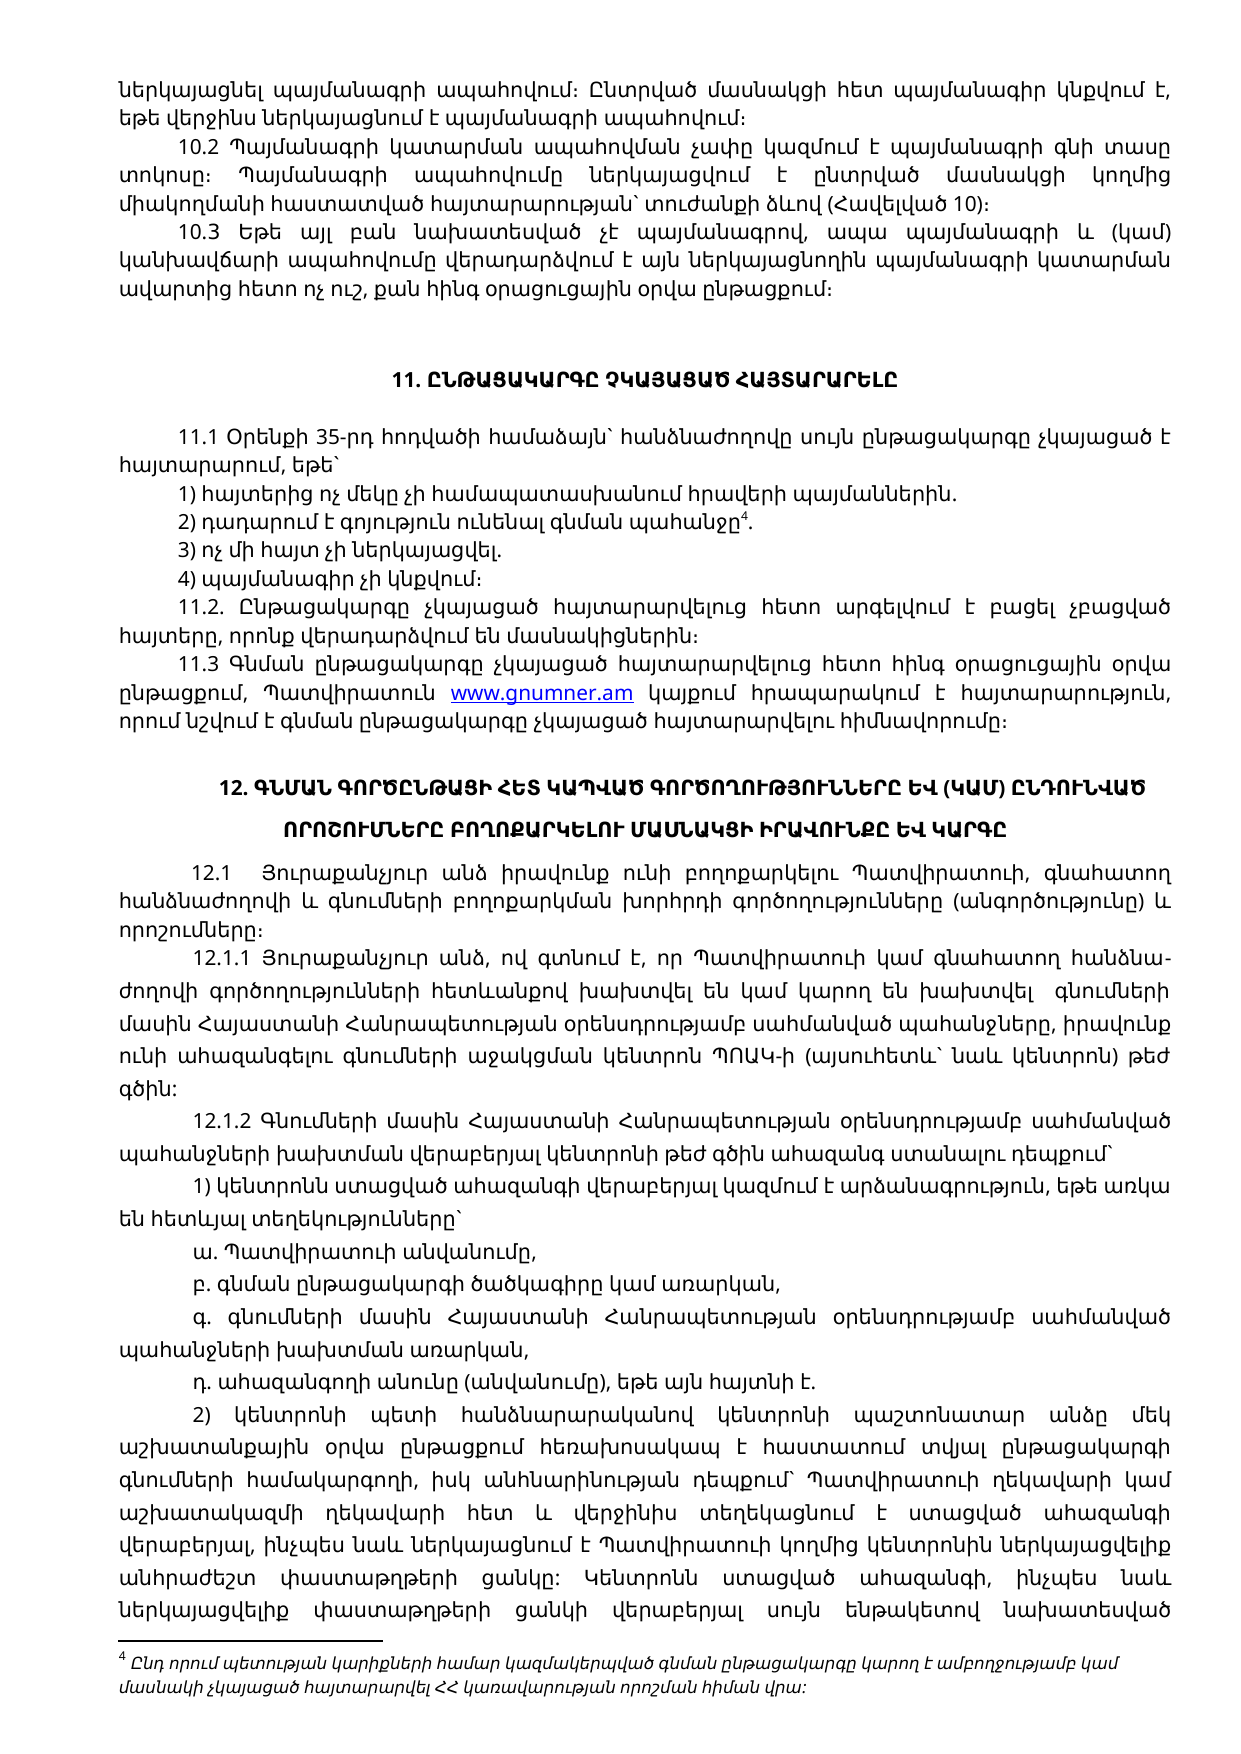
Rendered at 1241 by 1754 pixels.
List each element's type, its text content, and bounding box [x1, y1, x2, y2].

text 12.1.2 Գնումների մասին Հայաստանի Հանրապետության օրենսդրությամբ սահմանված պահանջների խախտման վերաբերյալ կենտրոնի թեժ գծին ահազանգ ստանալու դեպքում` [118, 1106, 1171, 1167]
text 11.2. Ընթացակարգը չկայացած հայտարարվելուց հետո արգելվում է բացել չբացված հայտերը, որոնք վերադարձվում են մասնակիցներին։ [118, 592, 1171, 649]
text 11. ԸՆԹԱՑԱԿԱՐԳԸ ՉԿԱՅԱՑԱԾ ՀԱՅՏԱՐԱՐԵԼԸ [118, 365, 1171, 393]
text բ. գնման ընթացակարգի ծածկագիրը կամ առարկան, [118, 1269, 1171, 1298]
text 12. ԳՆՄԱՆ ԳՈՐԾԸՆԹԱՑԻ ՀԵՏ ԿԱՊՎԱԾ ԳՈՐԾՈՂՈՒԹՅՈՒՆՆԵՐԸ ԵՎ (ԿԱՄ) ԸՆԴՈՒՆՎԱԾ ՈՐՈՇՈՒՄՆԵՐԸ ԲՈՂՈՔԱՐԿԵԼՈՒ ՄԱՍՆԱԿՑԻ ԻՐԱՎՈՒՆՔԸ ԵՎ ԿԱՐԳԸ [118, 773, 1171, 844]
text 4) պայմանագիր չի կնքվում։ [118, 564, 1171, 592]
text 12.1.1 Յուրաքանչյուր անձ, ով գտնում է, որ Պատվիրատուի կամ գնահատող հանձնաժողովի գործողությունների հետևանքով խախտվել են կամ կարող են խախտվել գնումների մասին Հայաստանի Հանրապետության օրենսդրությամբ սահմանված պահանջները, իրավունք ունի ահազանգելու գնումների աջակցման կենտրոն ՊՈԱԿ-ի (այսուհետև` նաև կենտրոն) թեժ գծին: [118, 943, 1171, 1102]
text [118, 75, 1171, 132]
text 11.3 Գնման ընթացակարգը չկայացած հայտարարվելուց հետո հինգ օրացուցային օրվա ընթացքում, Պատվիրատուն www.gnumner.am կայքում հրապարակում է հայտարարություն, որում նշվում է գնման ընթացակարգը չկայացած հայտարարվելու հիմնավորումը։ [118, 649, 1171, 735]
text գ. գնումների մասին Հայաստանի Հանրապետության օրենսդրությամբ սահմանված պահանջների խախտման առարկան, [118, 1302, 1171, 1363]
text 12.1 Յուրաքանչյուր անձ իրավունք ունի բողոքարկելու Պատվիրատուի, գնահատող հանձնաժողովի և գնումների բողոքարկման խորհրդի գործողությունները (անգործությունը) և որոշումները։ [118, 858, 1171, 943]
text 10.3 Եթե այլ բան նախատեսված չէ պայմանագրով, ապա պայմանագրի և (կամ) կանխավճարի ապահովումը վերադարձվում է այն ներկայացնողին պայմանագրի կատարման ավարտից հետո ոչ ուշ, քան հինգ օրացուցային օրվա ընթացքում։ [118, 217, 1171, 302]
text ա. Պատվիրատուի անվանումը, [118, 1237, 1171, 1265]
text 1) կենտրոնն ստացված ահազանգի վերաբերյալ կազմում է արձանագրություն, եթե առկա են հետևյալ տեղեկությունները` [118, 1172, 1171, 1233]
text 10.2 Պայմանագրի կատարման ապահովման չափը կազմում է պայմանագրի գնի տասը տոկոսը։ Պայմանագրի ապահովումը ներկայացվում է ընտրված մասնակցի կողմից միակողմանի հաստատված հայտարարության` տուժանքի ձևով (Հավելված 10)։ [118, 132, 1171, 217]
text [118, 1400, 1171, 1624]
text 1) հայտերից ոչ մեկը չի համապատասխանում հրավերի պայմաններին. [118, 479, 1171, 507]
text 3) ոչ մի հայտ չի ներկայացվել. [118, 536, 1171, 564]
text դ. ահազանգողի անունը (անվանումը), եթե այն հայտնի է. [118, 1367, 1171, 1396]
text 2) դադարում է գոյություն ունենալ գնման պահանջը. [118, 507, 1171, 536]
text 11.1 Օրենքի 35-րդ հոդվածի համաձայն` հանձնաժողովը սույն ընթացակարգը չկայացած է հայտարարում, եթե` [118, 422, 1171, 479]
